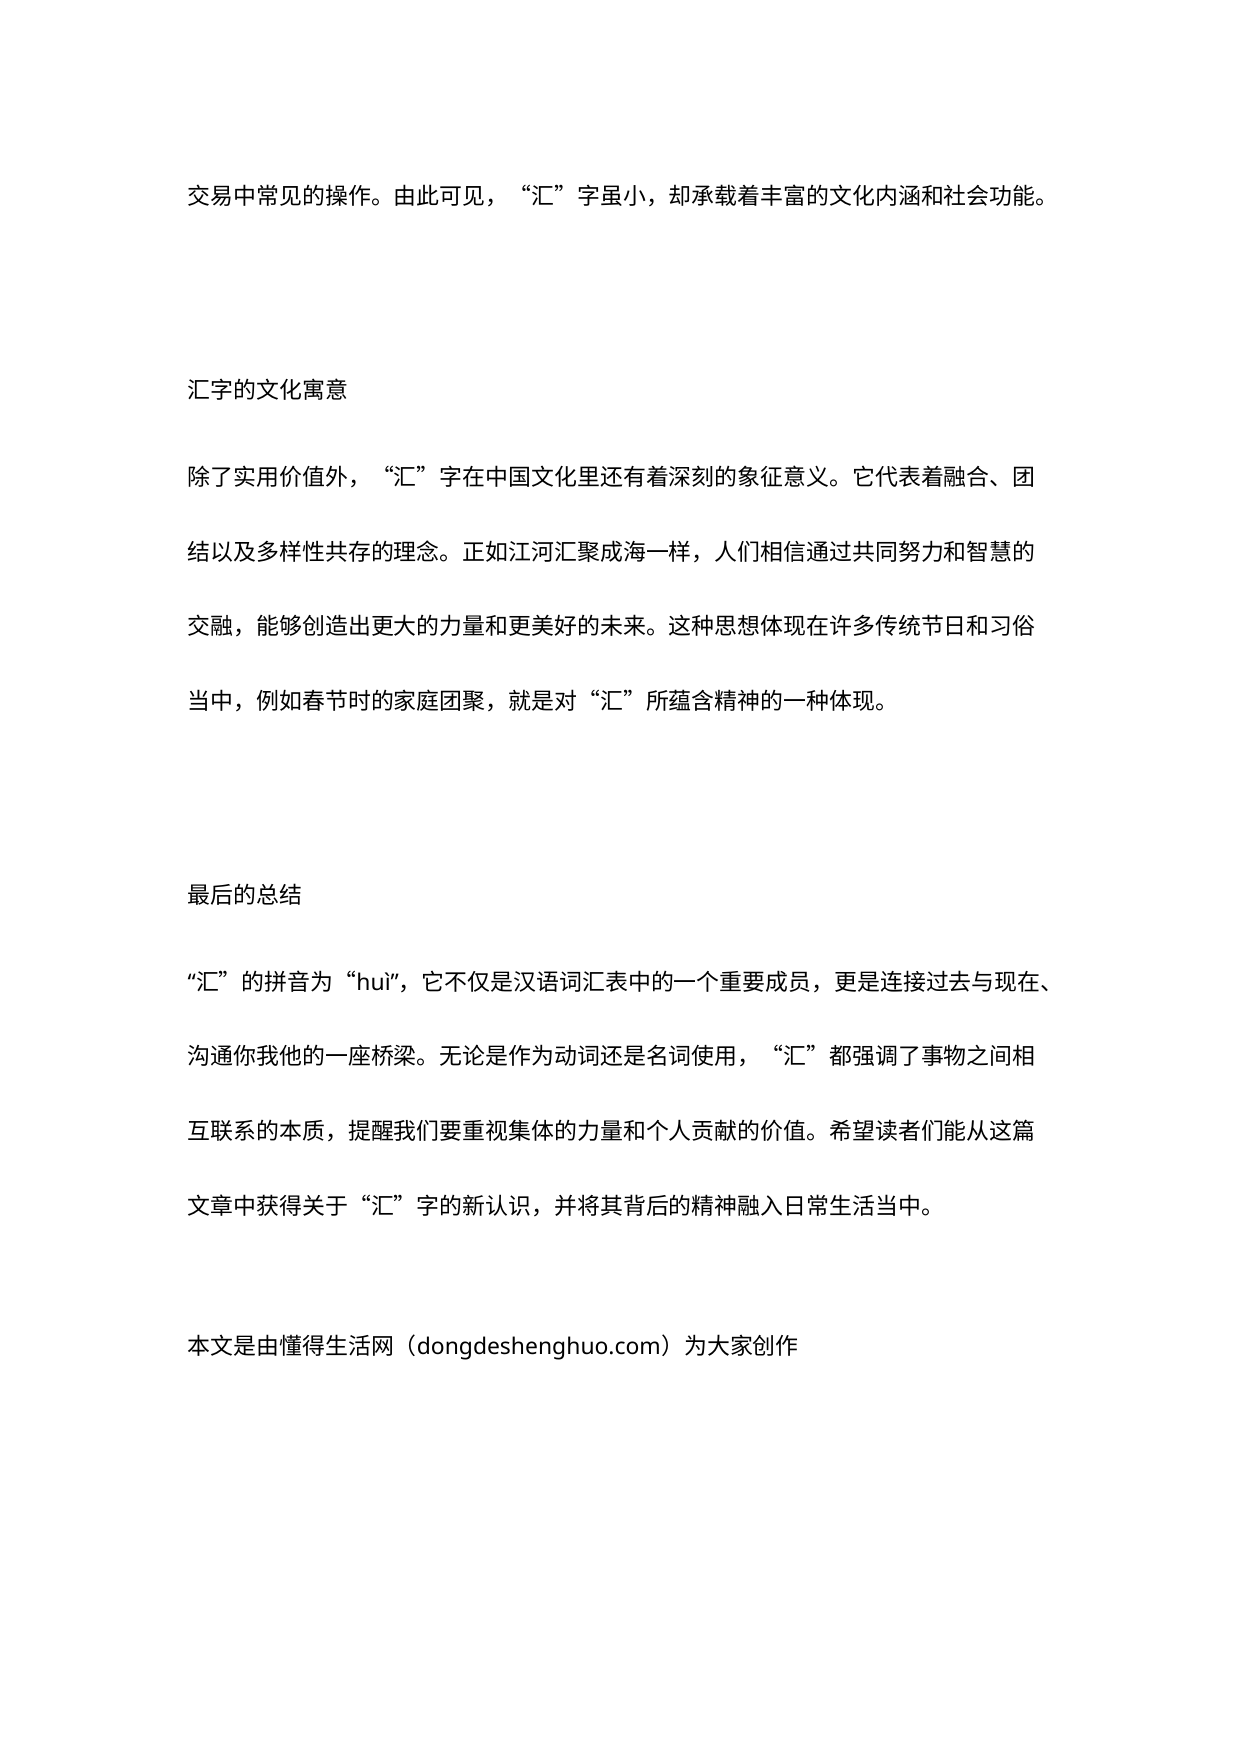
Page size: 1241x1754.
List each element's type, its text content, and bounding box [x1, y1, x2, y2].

text 除了实用价值外，“汇”字在中国文化里还有着深刻的象征意义。它代表着融合、团结以及多样性共存的理念。正如江河汇聚成海一样，人们相信通过共同努力和智慧的交融，能够创造出更大的力量和更美好的未来。这种思想体现在许多传统节日和习俗当中，例如春节时的家庭团聚，就是对“汇”所蕴含精神的一种体现。 [187, 443, 1053, 732]
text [187, 162, 1053, 227]
text “汇”的拼音为“huì”，它不仅是汉语词汇表中的一个重要成员，更是连接过去与现在、沟通你我他的一座桥梁。无论是作为动词还是名词使用，“汇”都强调了事物之间相互联系的本质，提醒我们要重视集体的力量和个人贡献的价值。希望读者们能从这篇文章中获得关于“汇”字的新认识，并将其背后的精神融入日常生活当中。 [187, 948, 1053, 1237]
text 本文是由懂得生活网（dongdeshenghuo.com）为大家创作 [187, 1312, 1053, 1377]
text 汇字的文化寓意 [187, 356, 1053, 421]
text 最后的总结 [187, 861, 1053, 926]
